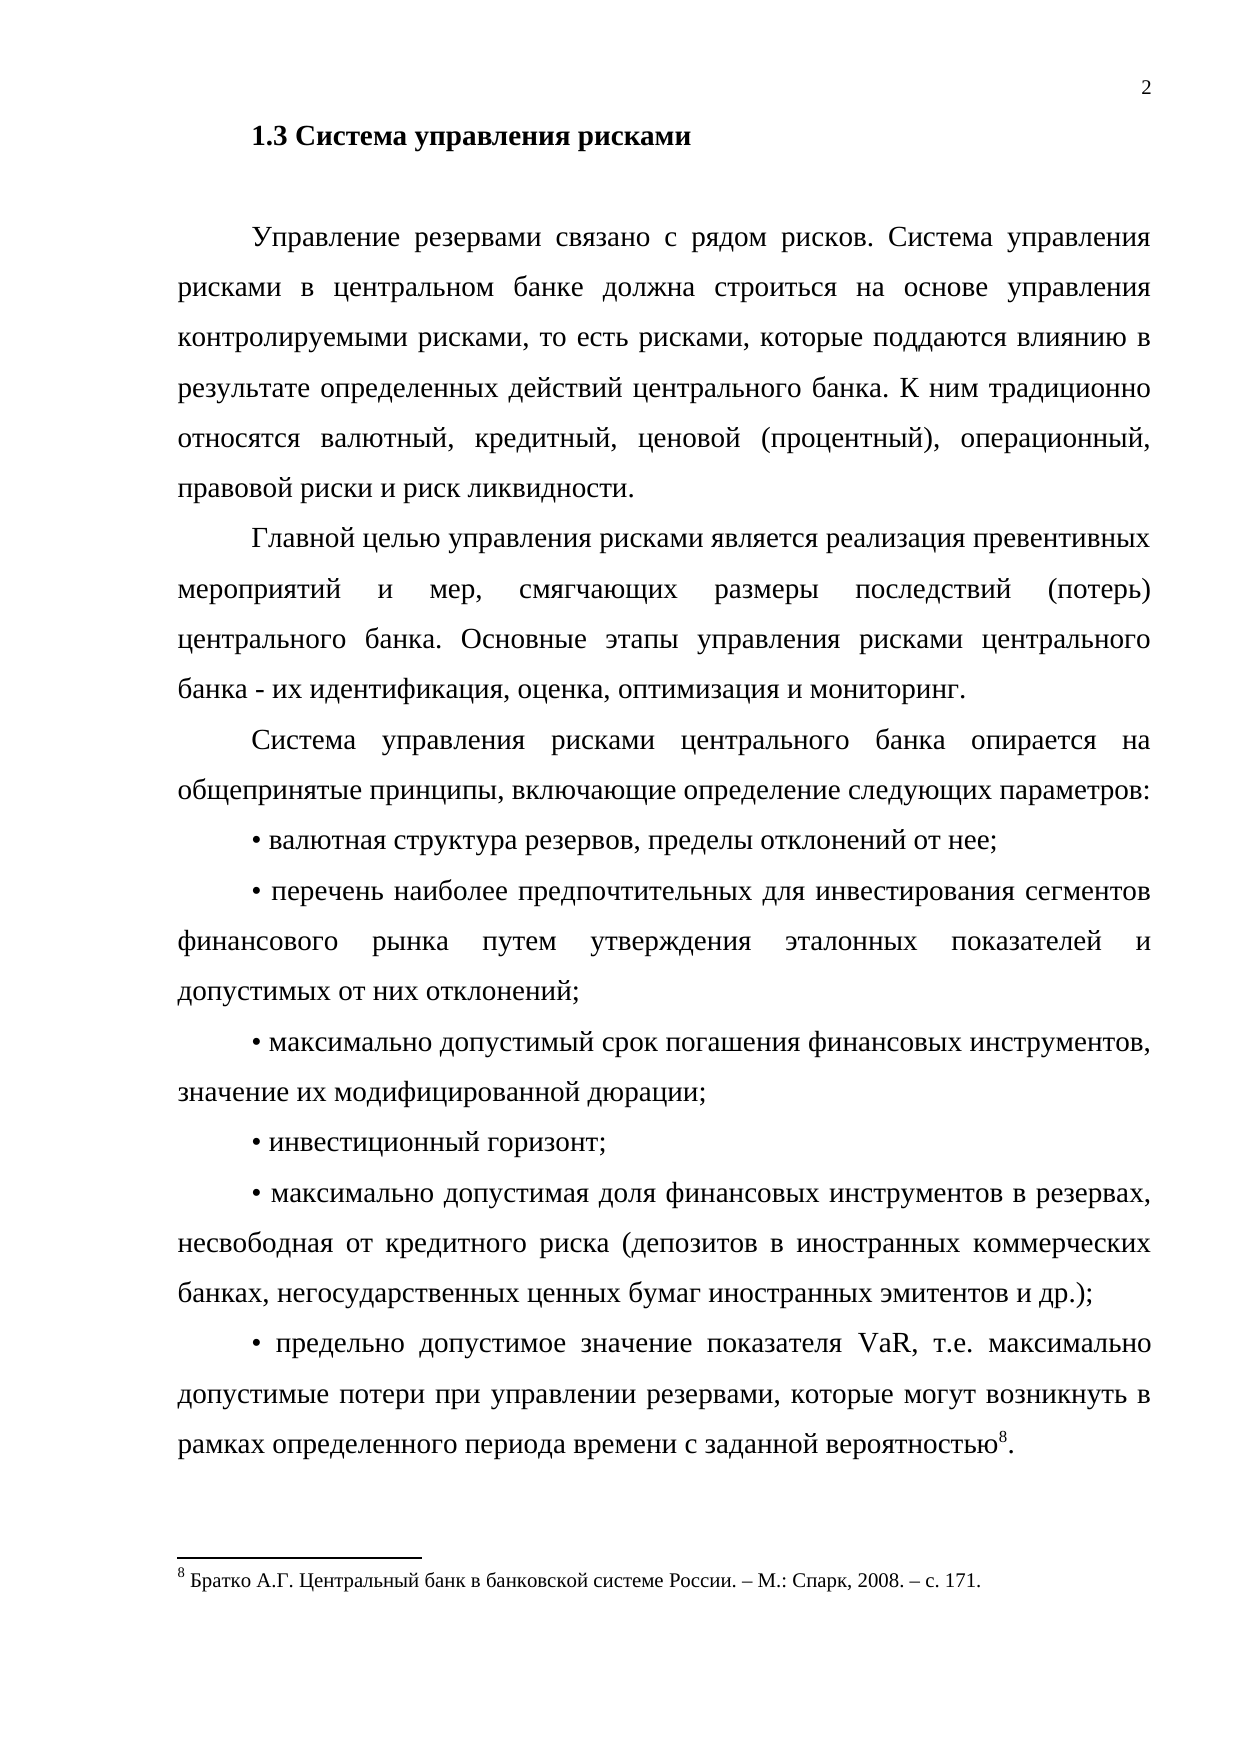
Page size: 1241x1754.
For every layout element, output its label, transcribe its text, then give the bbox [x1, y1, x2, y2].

text Управление резервами связано с рядом рисков. Система управления рисками в центральном банке должна строиться на основе управления контролируемыми рисками, то есть рисками, которые поддаются влиянию в результате определенных действий центрального банка. К ним традиционно относятся валютный, кредитный, ценовой (процентный), операционный, правовой риски и риск ликвидности. [177, 219, 1152, 504]
text • инвестиционный горизонт; [177, 1124, 1152, 1158]
text • перечень наиболее предпочтительных для инвестирования сегментов финансового рынка путем утверждения эталонных показателей и допустимых от них отклонений; [177, 873, 1152, 1007]
text • валютная структура резервов, пределы отклонений от нее; [177, 822, 1152, 856]
text • максимально допустимая доля финансовых инструментов в резервах, несвободная от кредитного риска (депозитов в иностранных коммерческих банках, негосударственных ценных бумаг иностранных эмитентов и др.); [177, 1175, 1152, 1309]
text • предельно допустимое значение показателя VaR, т.е. максимально допустимые потери при управлении резервами, которые могут возникнуть в рамках определенного периода времени с заданной вероятностью. [177, 1326, 1152, 1460]
subtitle 1.3 Система управления рисками [177, 118, 1152, 152]
text • максимально допустимый срок погашения финансовых инструментов, значение их модифицированной дюрации; [177, 1024, 1152, 1108]
text Система управления рисками центрального банка опирается на общепринятые принципы, включающие определение следующих параметров: [177, 722, 1152, 806]
text Главной целью управления рисками является реализация превентивных мероприятий и мер, смягчающих размеры последствий (потерь) центрального банка. Основные этапы управления рисками центрального банка - их идентификация, оценка, оптимизация и мониторинг. [177, 521, 1152, 705]
